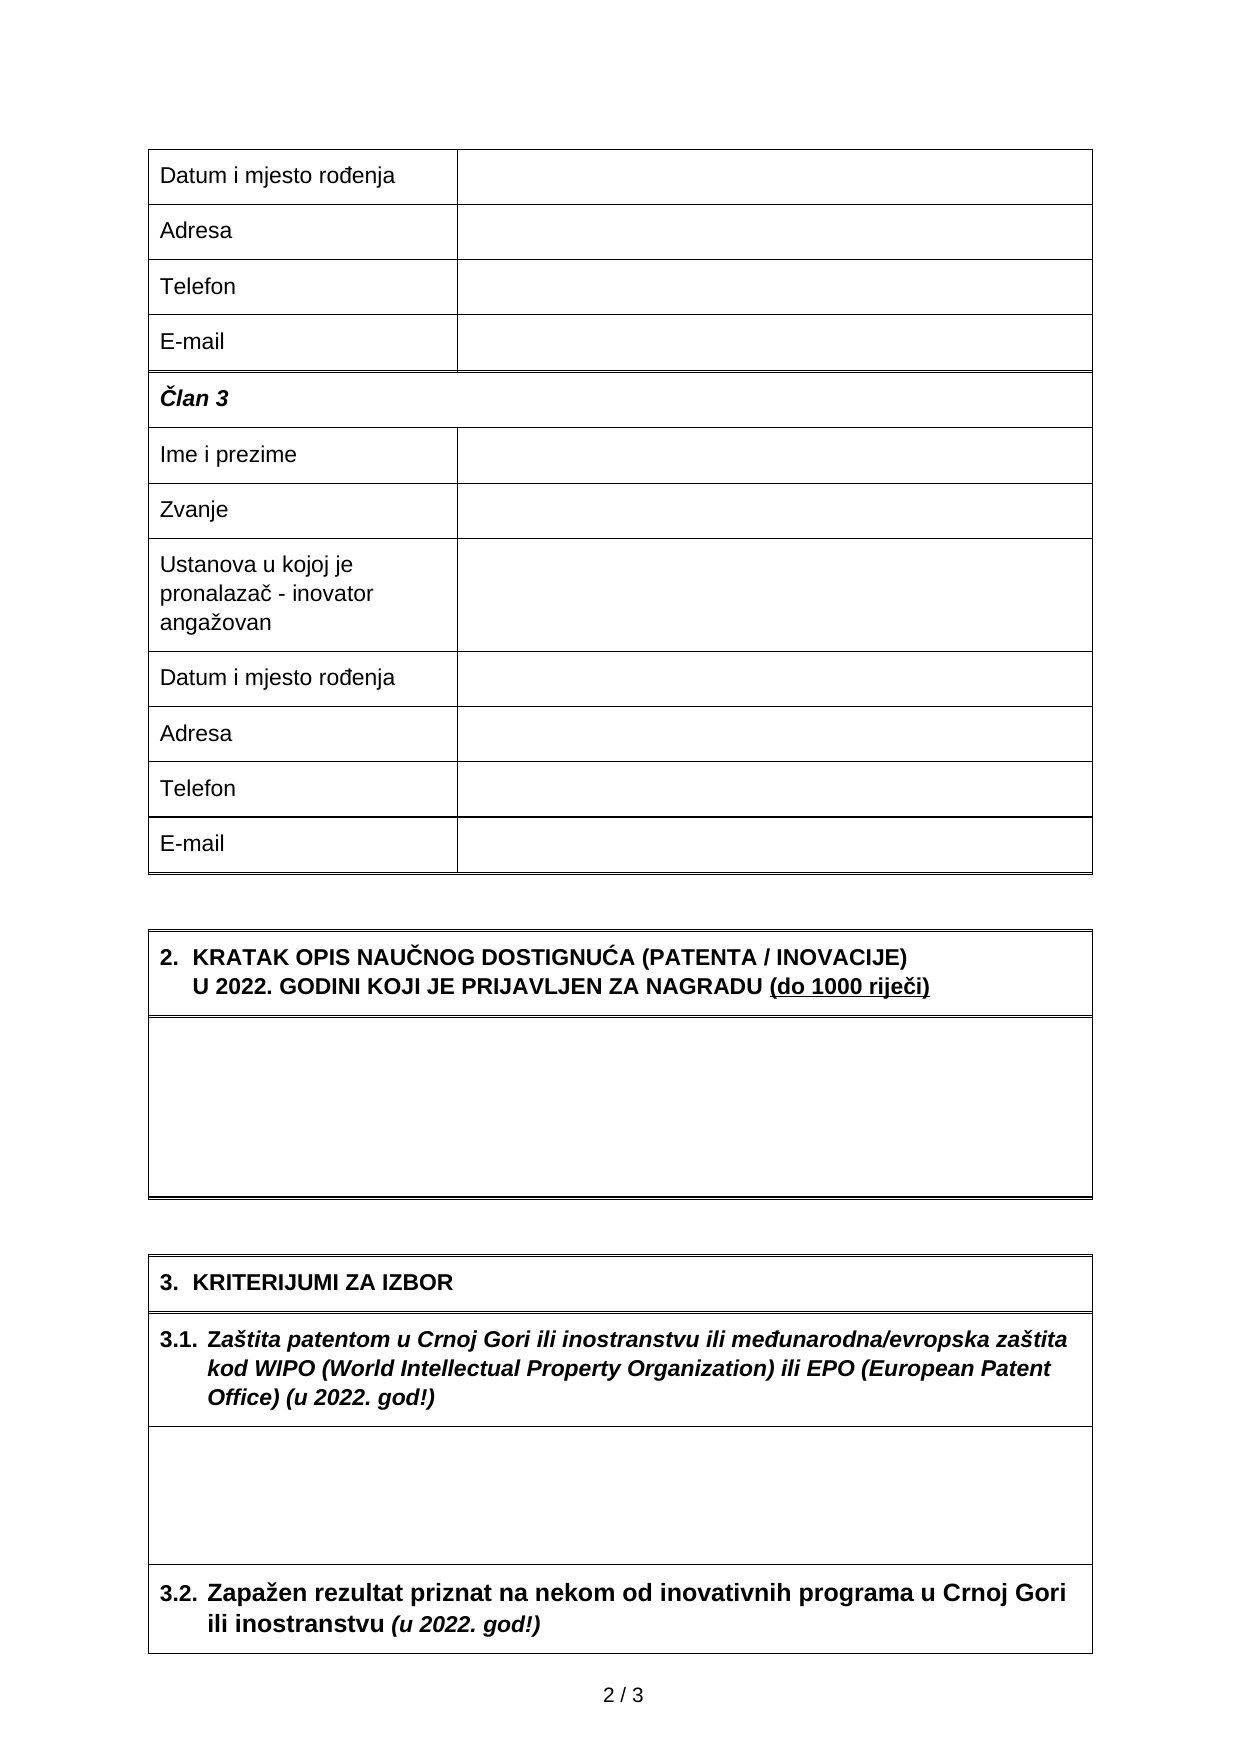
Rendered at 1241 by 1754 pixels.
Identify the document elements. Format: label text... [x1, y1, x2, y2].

table_cell 3.1. Zaštita patentom u Crnoj Gori ili inostranstvu ili međunarodna/evropska zaštita kod WIPO (World Intellectual Property Organization) ili EPO (European Patent Office) (u 2022. god!) [149, 1314, 1092, 1426]
table_cell [458, 205, 1092, 259]
table_cell [458, 707, 1092, 761]
table_header 3. KRITERIJUMI ZA IZBOR [149, 1257, 1092, 1311]
table_cell [458, 428, 1092, 482]
table_cell [458, 484, 1092, 538]
table_cell [458, 818, 1092, 872]
table_cell Datum i mjesto rođenja [149, 652, 457, 706]
table_cell E-mail [149, 818, 457, 872]
table_cell [458, 260, 1092, 314]
table_cell [458, 150, 1092, 204]
table_cell Ustanova u kojoj je pronalazač - inovator angažovan [149, 539, 457, 651]
table_cell Adresa [149, 707, 457, 761]
table_cell [458, 315, 1092, 369]
table_cell Telefon [149, 260, 457, 314]
table_cell 3.2. Zapažen rezultat priznat na nekom od inovativnih programa u Crnoj Gori ili inostranstvu (u 2022. god!) [149, 1565, 1092, 1653]
table_cell Ime i prezime [149, 428, 457, 482]
table_cell [458, 539, 1092, 651]
table_cell Zvanje [149, 484, 457, 538]
table_cell Datum i mjesto rođenja [149, 150, 457, 204]
table_cell [149, 1427, 1092, 1564]
table_cell Adresa [149, 205, 457, 259]
table_cell Telefon [149, 762, 457, 816]
table_cell [149, 1018, 1092, 1196]
table_header 2. KRATAK OPIS NAUČNOG DOSTIGNUĆA (PATENTA / INOVACIJE) U 2022. GODINI KOJI JE PRIJAVLJEN ZA NAGRADU (do 1000 riječi) [149, 932, 1092, 1015]
table_cell [458, 762, 1092, 816]
table_cell Član 3 [149, 373, 1092, 427]
table_cell E-mail [149, 315, 457, 369]
table_cell [458, 652, 1092, 706]
